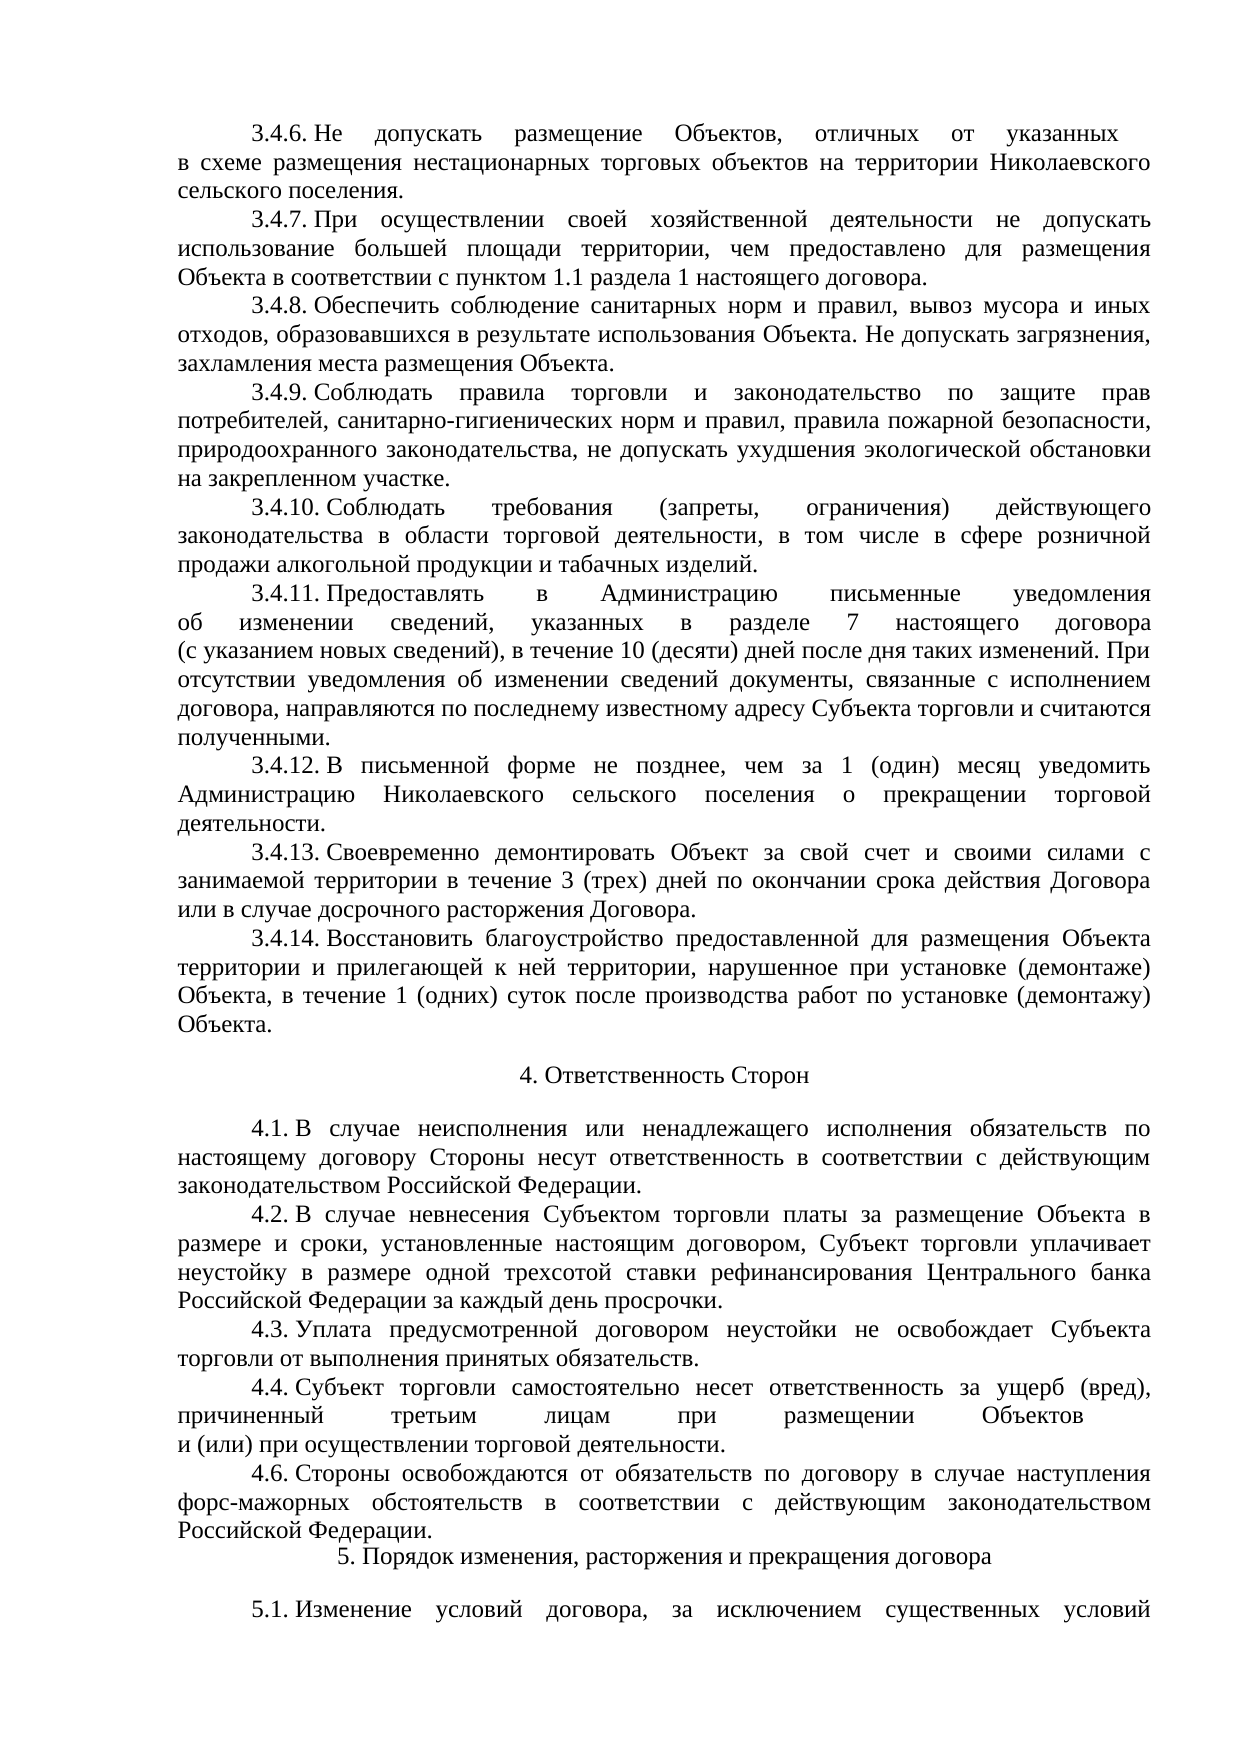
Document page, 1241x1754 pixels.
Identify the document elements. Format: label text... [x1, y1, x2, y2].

text 3.4.11. Предоставлять в Администрацию письменные уведомления об изменении сведений, указанных в разделе 7 настоящего договора (с указанием новых сведений), в течение 10 (десяти) дней после дня таких изменений. При отсутствии уведомления об изменении сведений документы, связанные с исполнением договора, направляются по последнему известному адресу Субъекта торговли и считаются полученными. [177, 578, 1152, 751]
text 4.4. Субъект торговли самостоятельно несет ответственность за ущерб (вред), причиненный третьим лицам при размещении Объектов и (или) при осуществлении торговой деятельности. [177, 1372, 1152, 1458]
text 3.4.9. Соблюдать правила торговли и законодательство по защите прав потребителей, санитарно-гигиенических норм и правил, правила пожарной безопасности, природоохранного законодательства, не допускать ухудшения экологической обстановки на закрепленном участке. [177, 377, 1152, 492]
text 3.4.13. Своевременно демонтировать Объект за свой счет и своими силами с занимаемой территории в течение 3 (трех) дней по окончании срока действия Договора или в случае досрочного расторжения Договора. [177, 837, 1152, 923]
text 3.4.14. Восстановить благоустройство предоставленной для размещения Объекта территории и прилегающей к ней территории, нарушенное при установке (демонтаже) Объекта, в течение 1 (одних) суток после производства работ по установке (демонтажу) Объекта. [177, 923, 1152, 1038]
text 3.4.10. Соблюдать требования (запреты, ограничения) действующего законодательства в области торговой деятельности, в том числе в сфере розничной продажи алкогольной продукции и табачных изделий. [177, 492, 1152, 578]
text 4.3. Уплата предусмотренной договором неустойки не освобождает Субъекта торговли от выполнения принятых обязательств. [177, 1314, 1152, 1372]
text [177, 1594, 1152, 1623]
text 5. Порядок изменения, расторжения и прекращения договора [177, 1544, 1152, 1569]
text 3.4.8. Обеспечить соблюдение санитарных норм и правил, вывоз мусора и иных отходов, образовавшихся в результате использования Объекта. Не допускать загрязнения, захламления места размещения Объекта. [177, 291, 1152, 377]
text 3.4.12. В письменной форме не позднее, чем за 1 (один) месяц уведомить Администрацию Николаевского сельского поселения о прекращении торговой деятельности. [177, 751, 1152, 837]
text 4.1. В случае неисполнения или ненадлежащего исполнения обязательств по настоящему договору Стороны несут ответственность в соответствии с действующим законодательством Российской Федерации. [177, 1113, 1152, 1199]
text 4.6. Стороны освобождаются от обязательств по договору в случае наступления форс-мажорных обстоятельств в соответствии с действующим законодательством Российской Федерации. [177, 1458, 1152, 1544]
text 4.2. В случае невнесения Субъектом торговли платы за размещение Объекта в размере и сроки, установленные настоящим договором, Субъект торговли уплачивает неустойку в размере одной трехсотой ставки рефинансирования Центрального банка Российской Федерации за каждый день просрочки. [177, 1199, 1152, 1314]
text 3.4.7. При осуществлении своей хозяйственной деятельности не допускать использование большей площади территории, чем предоставлено для размещения Объекта в соответствии с пунктом 1.1 раздела 1 настоящего договора. [177, 204, 1152, 291]
text 4. Ответственность Сторон [177, 1063, 1152, 1088]
text 3.4.6. Не допускать размещение Объектов, отличных от указанных в схеме размещения нестационарных торговых объектов на территории Николаевского сельского поселения. [177, 118, 1152, 204]
